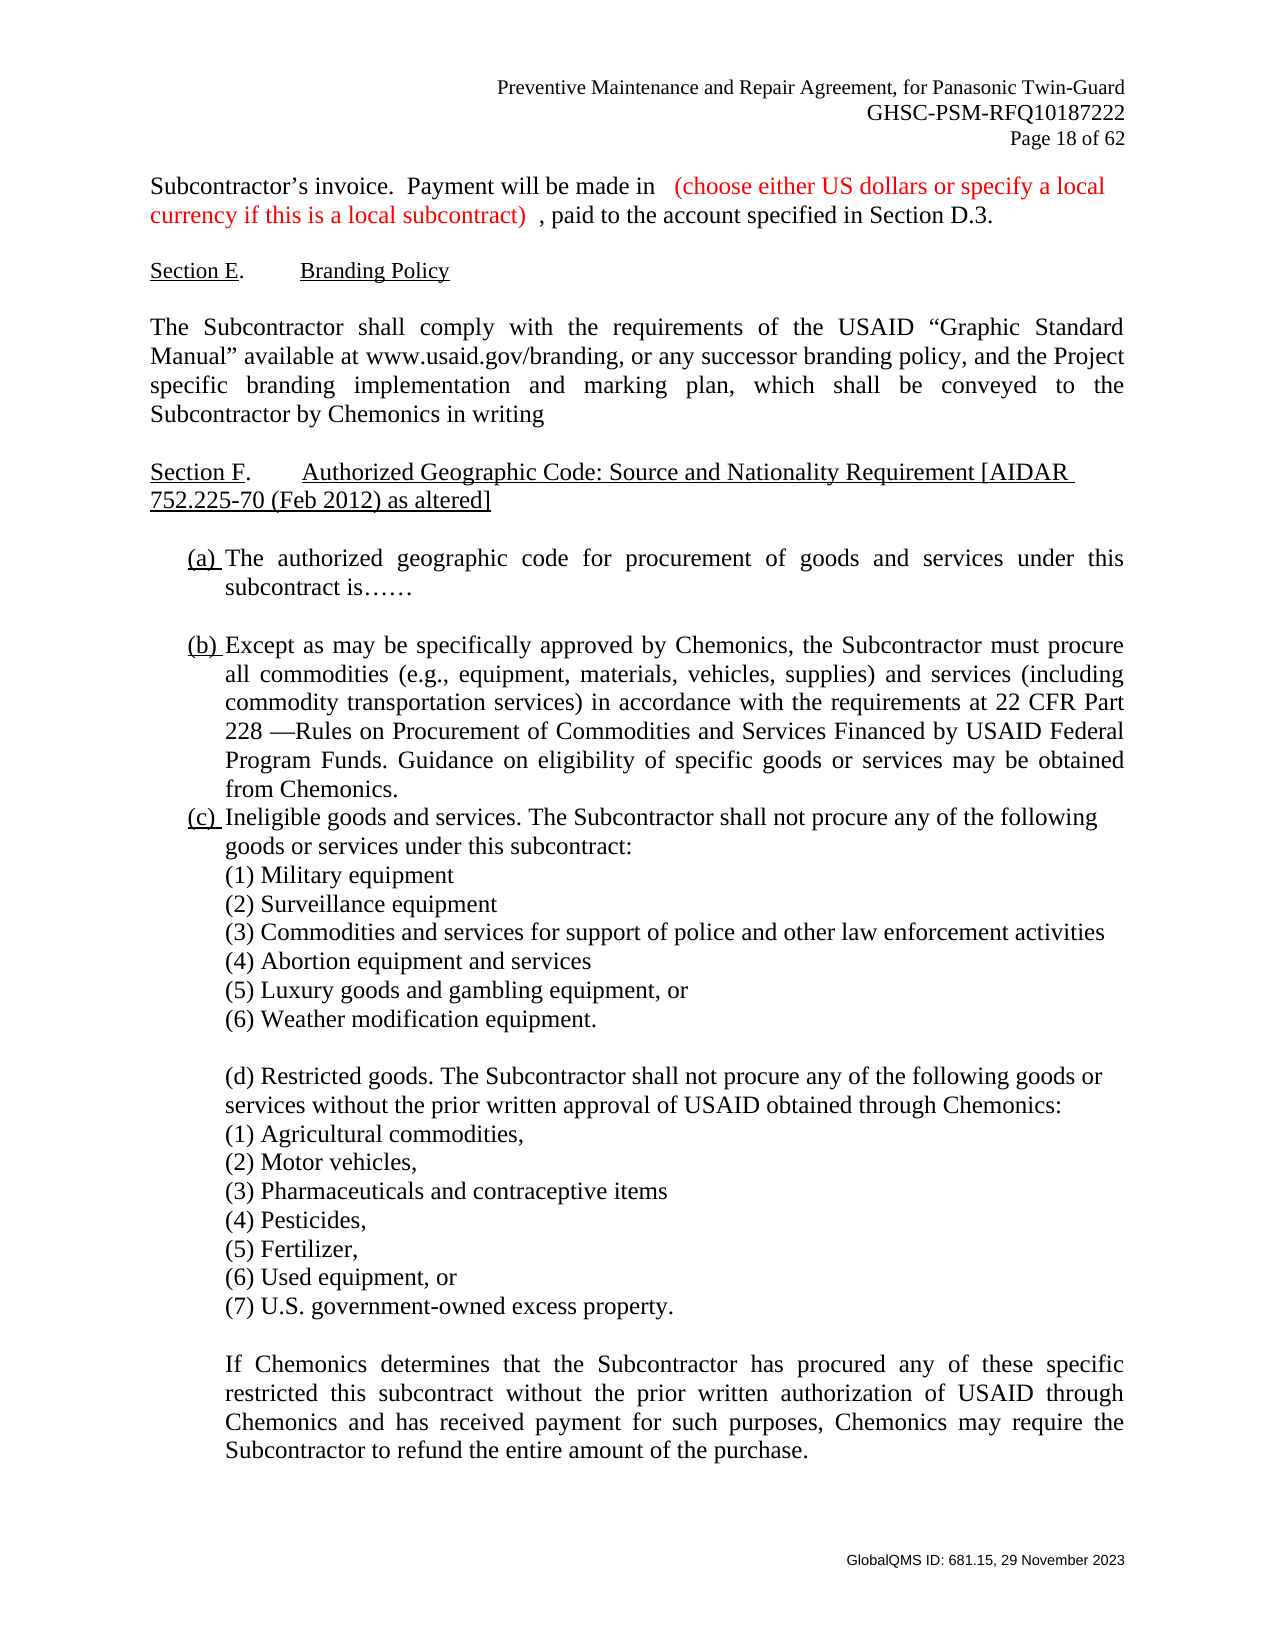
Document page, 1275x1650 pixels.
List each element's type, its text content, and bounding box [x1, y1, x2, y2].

list (2) Motor vehicles, [225, 1147, 1125, 1176]
list (7) U.S. government-owned excess property. [225, 1291, 1125, 1320]
list The authorized geographic code for procurement of goods and services under this subcontract is…… [187, 543, 1125, 601]
list (d) Restricted goods. The Subcontractor shall not procure any of the following goods or services without the prior written approval of USAID obtained through Chemonics: [225, 1061, 1125, 1119]
list Ineligible goods and services. The Subcontractor shall not procure any of the following goods or services under this subcontract: [187, 802, 1125, 860]
text If Chemonics determines that the Subcontractor has procured any of these specific restricted this subcontract without the prior written authorization of USAID through Chemonics and has received payment for such purposes, Chemonics may require the Subcontractor to refund the entire amount of the purchase. [225, 1349, 1125, 1464]
list (3) Pharmaceuticals and contraceptive items [225, 1176, 1125, 1205]
text (5) Fertilizer, [187, 1234, 1125, 1262]
list (6) Weather modification equipment. [225, 1004, 1125, 1032]
list (5) Luxury goods and gambling equipment, or [225, 975, 1125, 1004]
text (1) Military equipment [187, 860, 1125, 889]
list Except as may be specifically approved by Chemonics, the Subcontractor must procure all commodities (e.g., equipment, materials, vehicles, supplies) and services (including commodity transportation services) in accordance with the requirements at 22 CFR Part 228 ―Rules on Procurement of Commodities and Services Financed by USAID Federal Program Funds. Guidance on eligibility of specific goods or services may be obtained from Chemonics. [187, 630, 1125, 802]
list (1) Agricultural commodities, [225, 1119, 1125, 1147]
list (4) Abortion equipment and services [225, 946, 1125, 975]
text Section F. Authorized Geographic Code: Source and Nationality Requirement [AIDAR 752.225-70 (Feb 2012) as altered] [150, 457, 1125, 514]
list (4) Pesticides, [225, 1205, 1125, 1234]
text The Subcontractor shall comply with the requirements of the USAID “Graphic Standard Manual” available at www.usaid.gov/branding, or any successor branding policy, and the Project specific branding implementation and marking plan, which shall be conveyed to the Subcontractor by Chemonics in writing [150, 312, 1125, 427]
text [150, 171, 1125, 228]
list (2) Surveillance equipment [225, 889, 1125, 917]
text Section E. Branding Policy [150, 257, 1125, 284]
list (3) Commodities and services for support of police and other law enforcement activities [225, 917, 1125, 946]
list (6) Used equipment, or [225, 1262, 1125, 1291]
